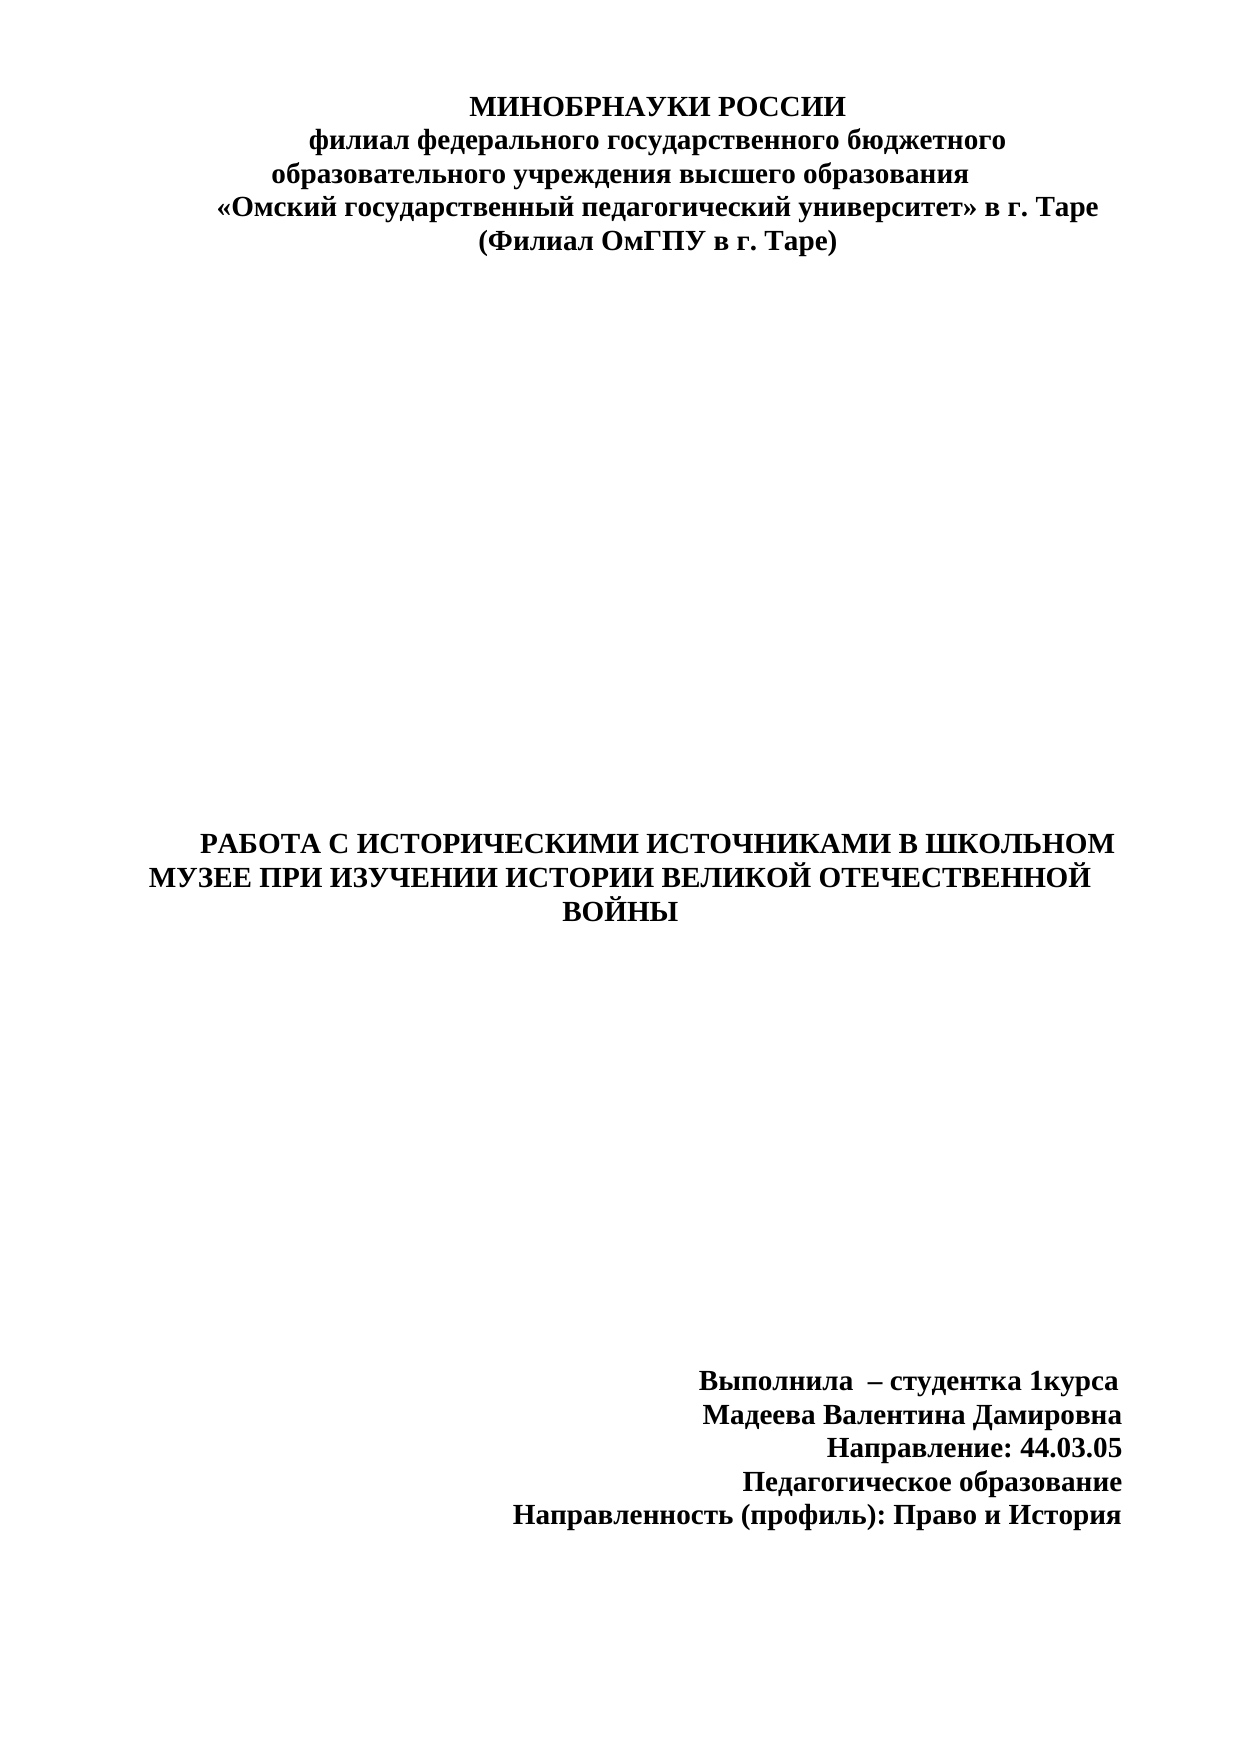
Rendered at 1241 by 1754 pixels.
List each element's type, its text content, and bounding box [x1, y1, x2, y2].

text «Омский государственный педагогический университет» в г. Таре [118, 189, 1122, 223]
text РАБОТА С ИСТОРИЧЕСКИМИ ИСТОЧНИКАМИ В ШКОЛЬНОМ МУЗЕЕ ПРИ ИЗУЧЕНИИ ИСТОРИИ ВЕЛИКОЙ ОТЕЧЕСТВЕННОЙ ВОЙНЫ [118, 827, 1122, 927]
text Направленность (профиль): Право и История [118, 1497, 1122, 1531]
text (Филиал ОмГПУ в г. Таре) [118, 223, 1122, 256]
text Направление: 44.03.05 Педагогическое образование [620, 1430, 1122, 1497]
text филиал федерального государственного бюджетного образовательного учреждения высшего образования [118, 122, 1122, 189]
text Выполнила – студентка 1курса [620, 1363, 1122, 1397]
text Мадеева Валентина Дамировна [620, 1397, 1122, 1430]
text МИНОБРНАУКИ РОССИИ [118, 89, 1122, 122]
